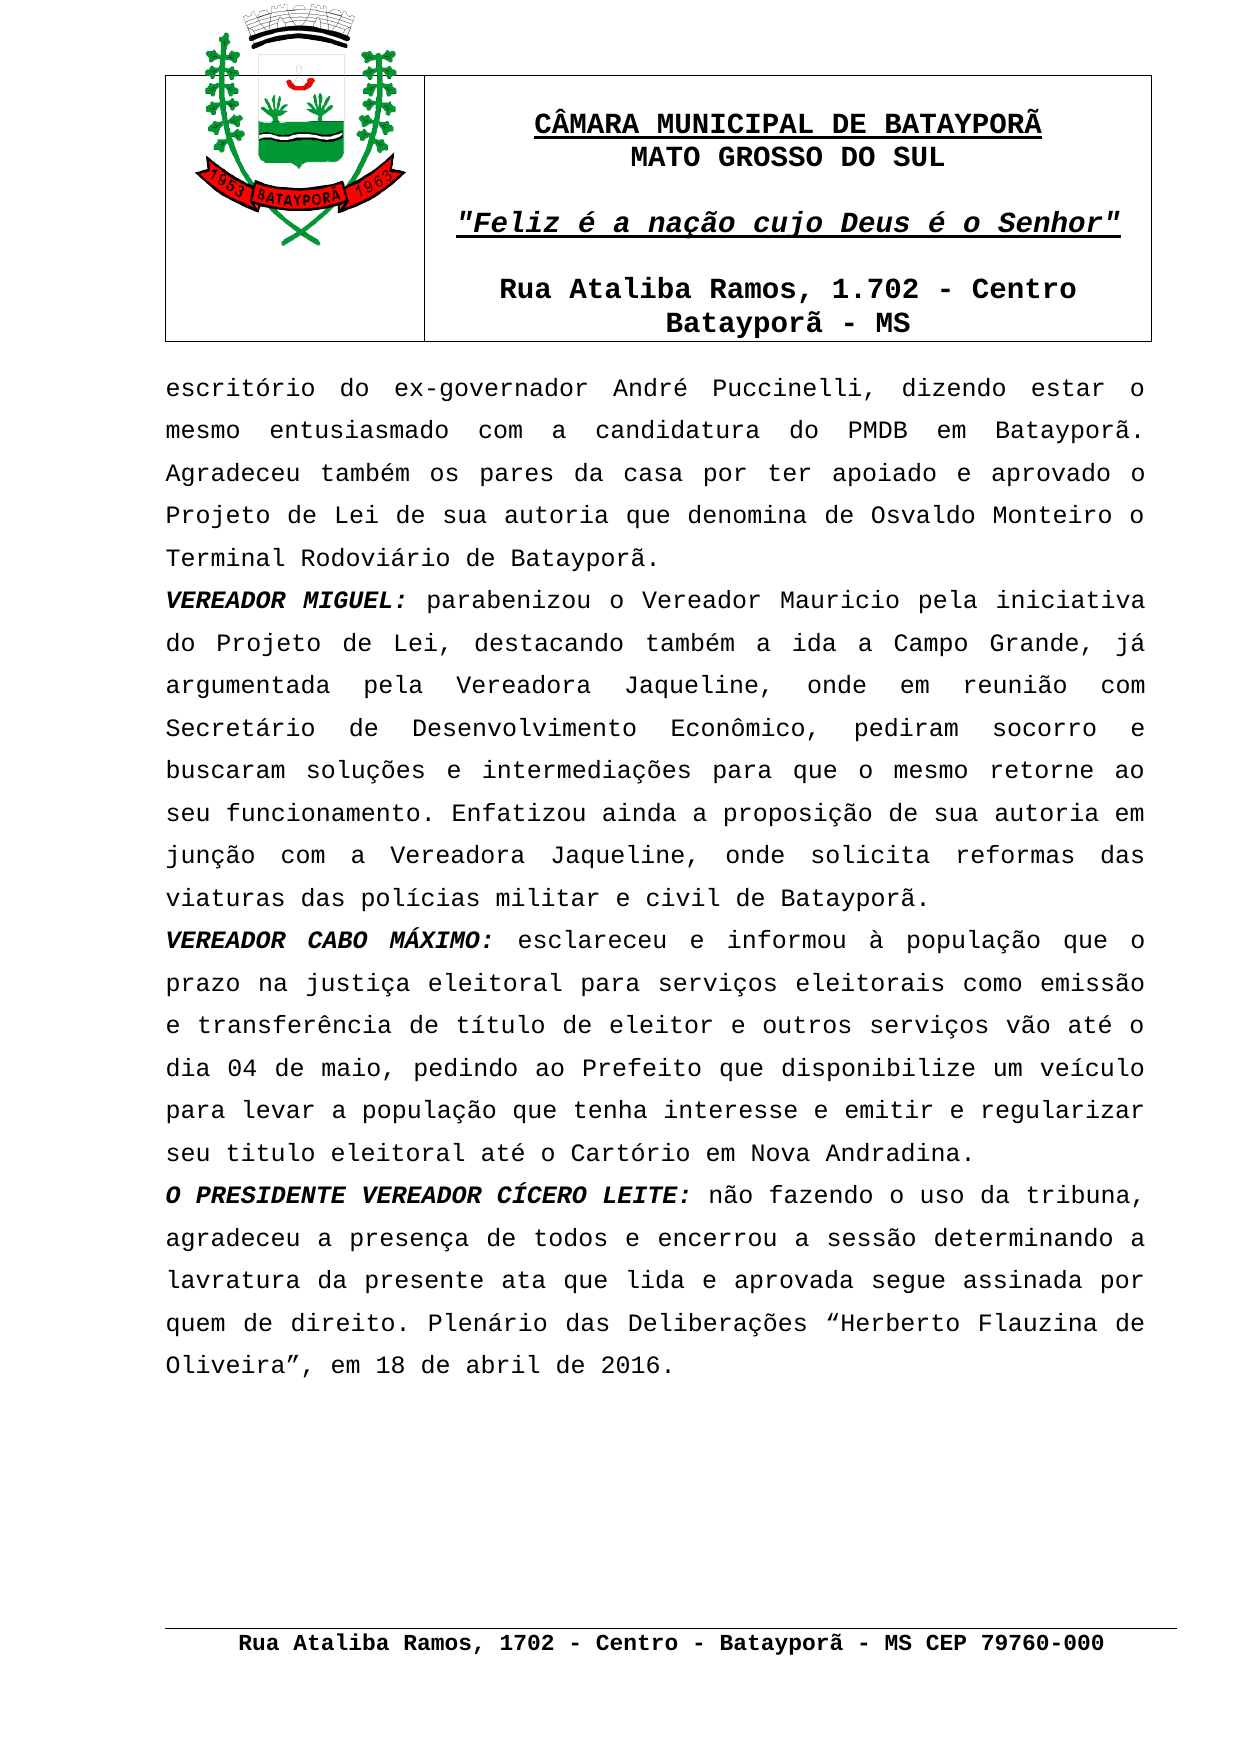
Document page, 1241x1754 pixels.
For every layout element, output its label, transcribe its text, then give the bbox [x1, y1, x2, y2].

text VEREADOR MIGUEL: parabenizou o Vereador Mauricio pela iniciativa do Projeto de Lei, destacando também a ida a Campo Grande, já argumentada pela Vereadora Jaqueline, onde em reunião com Secretário de Desenvolvimento Econômico, pediram socorro e buscaram soluções e intermediações para que o mesmo retorne ao seu funcionamento. Enfatizou ainda a proposição de sua autoria em junção com a Vereadora Jaqueline, onde solicita reformas das viaturas das polícias militar e civil de Batayporã. [165, 588, 1146, 914]
text VEREADOR CABO MÁXIMO: esclareceu e informou à população que o prazo na justiça eleitoral para serviços eleitorais como emissão e transferência de título de eleitor e outros serviços vão até o dia 04 de maio, pedindo ao Prefeito que disponibilize um veículo para levar a população que tenha interesse e emitir e regularizar seu titulo eleitoral até o Cartório em Nova Andradina. [165, 928, 1146, 1169]
text O PRESIDENTE VEREADOR CÍCERO LEITE: não fazendo o uso da tribuna, agradeceu a presença de todos e encerrou a sessão determinando a lavratura da presente ata que lida e aprovada segue assinada por quem de direito. Plenário das Deliberações “Herberto Flauzina de Oliveira”, em 18 de abril de 2016. [165, 1183, 1146, 1381]
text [165, 375, 1146, 574]
